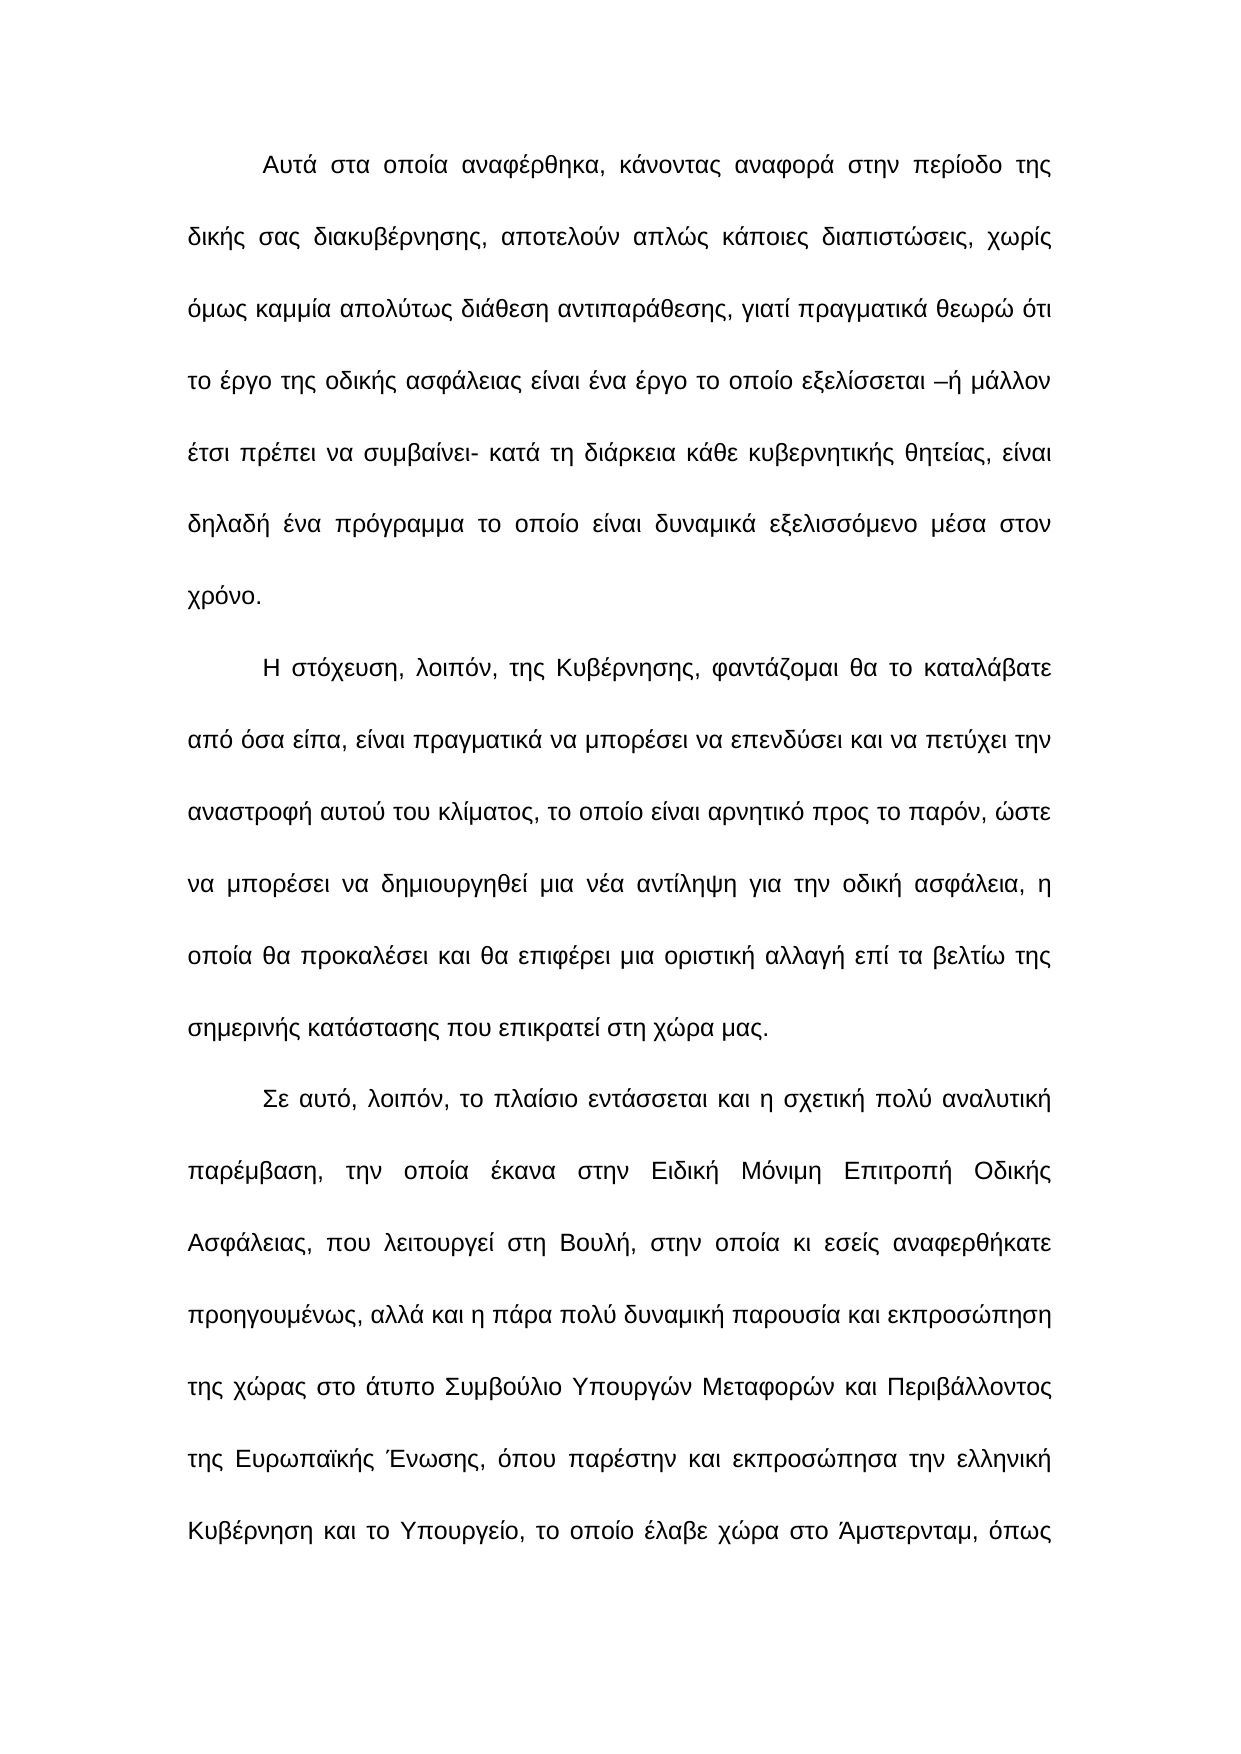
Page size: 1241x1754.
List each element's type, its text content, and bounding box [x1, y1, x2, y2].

text Η στόχευση, λοιπόν, της Κυβέρνησης, φαντάζομαι θα το καταλάβατε από όσα είπα, είναι πραγματικά να μπορέσει να επενδύσει και να πετύχει την αναστροφή αυτού του κλίματος, το οποίο είναι αρνητικό προς το παρόν, ώστε να μπορέσει να δημιουργηθεί μια νέα αντίληψη για την οδική ασφάλεια, η οποία θα προκαλέσει και θα επιφέρει μια οριστική αλλαγή επί τα βελτίω της σημερινής κατάστασης που επικρατεί στη χώρα μας. [187, 653, 1053, 1041]
text Αυτά στα οποία αναφέρθηκα, κάνοντας αναφορά στην περίοδο της δικής σας διακυβέρνησης, αποτελούν απλώς κάποιες διαπιστώσεις, χωρίς όμως καμμία απολύτως διάθεση αντιπαράθεσης, γιατί πραγματικά θεωρώ ότι το έργο της οδικής ασφάλειας είναι ένα έργο το οποίο εξελίσσεται –ή μάλλον έτσι πρέπει να συμβαίνει- κατά τη διάρκεια κάθε κυβερνητικής θητείας, είναι δηλαδή ένα πρόγραμμα το οποίο είναι δυναμικά εξελισσόμενο μέσα στον χρόνο. [187, 150, 1053, 610]
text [187, 1084, 1053, 1544]
